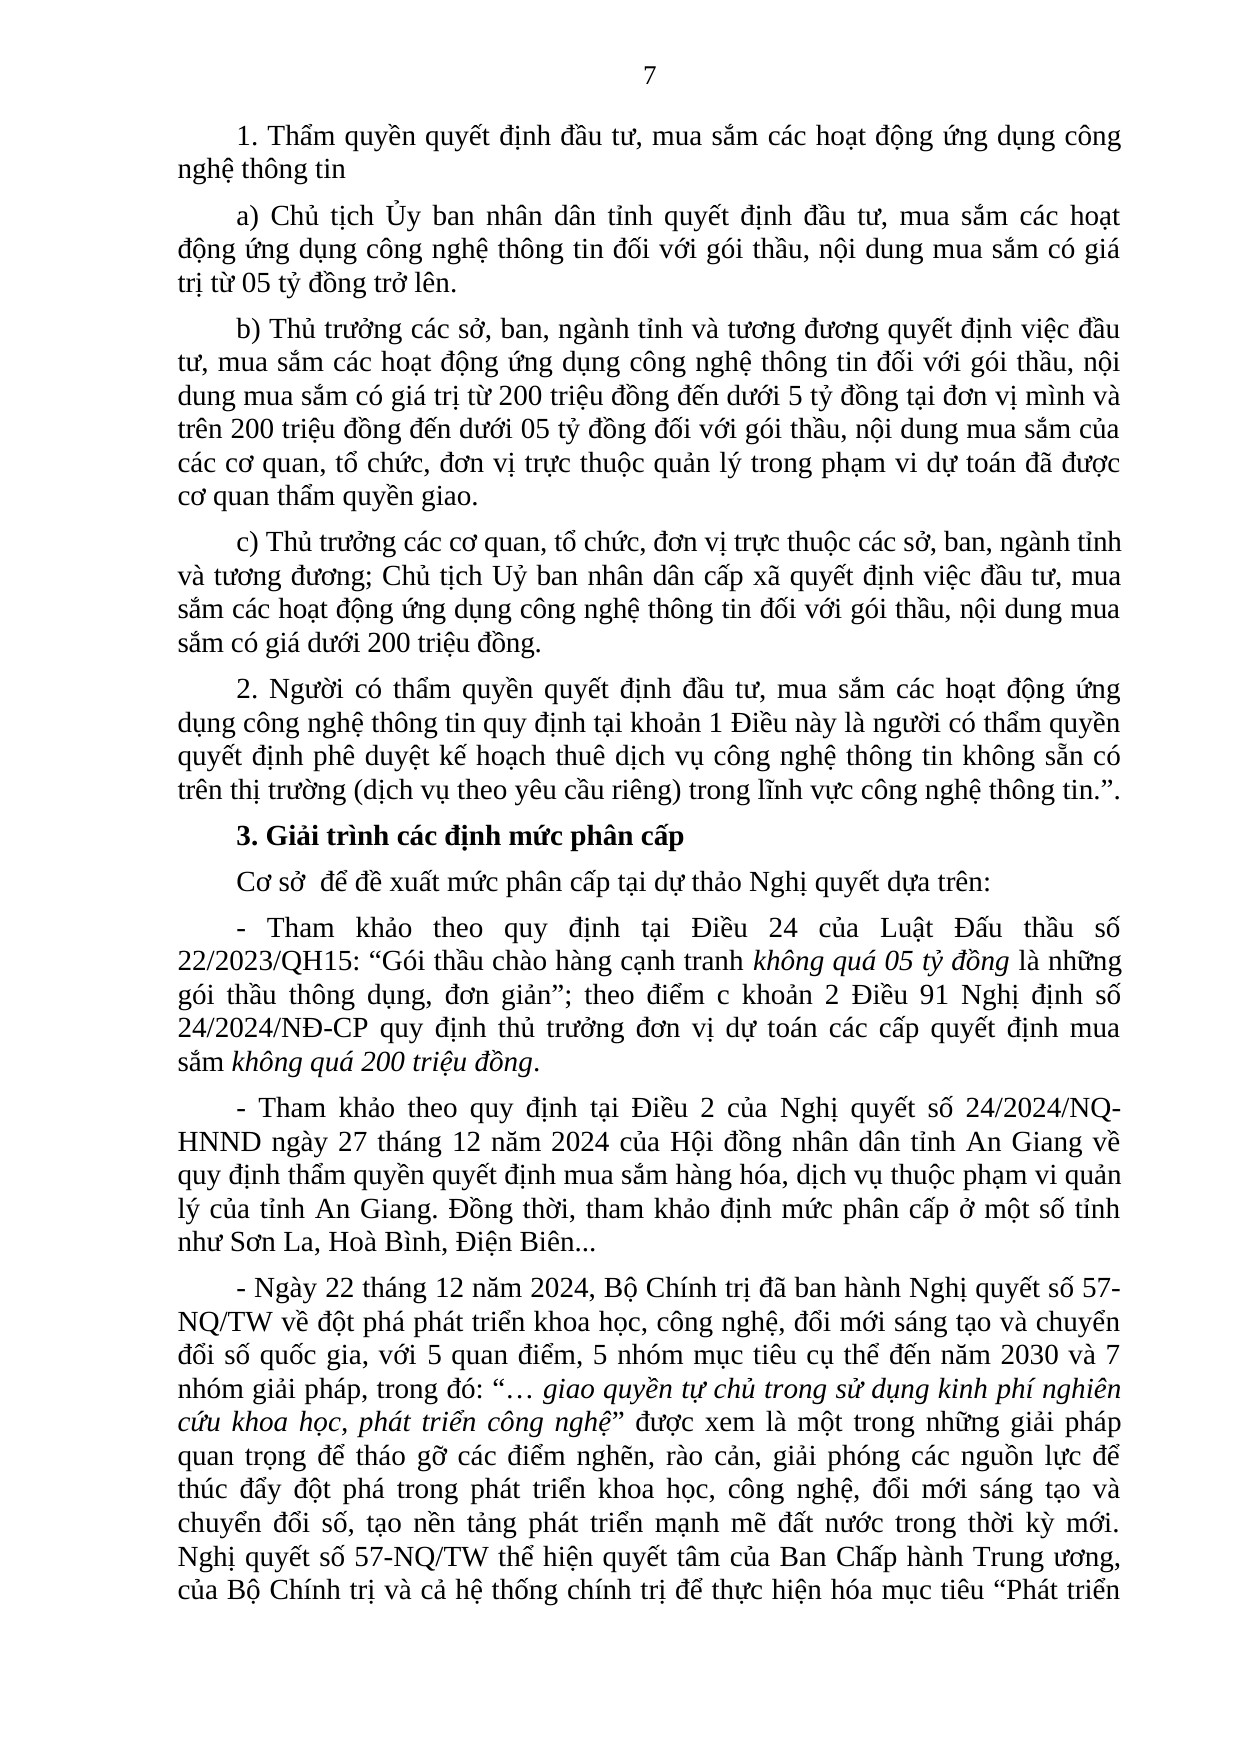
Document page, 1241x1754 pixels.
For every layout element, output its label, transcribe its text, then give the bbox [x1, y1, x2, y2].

text Cơ sở để đề xuất mức phân cấp tại dự thảo Nghị quyết dựa trên: [177, 864, 1122, 897]
text 1. Thẩm quyền quyết định đầu tư, mua sắm các hoạt động ứng dụng công nghệ thông tin [177, 118, 1122, 185]
text - Tham khảo theo quy định tại Điều 24 của Luật Đấu thầu số 22/2023/QH15: “Gói thầu chào hàng cạnh tranh không quá 05 tỷ đồng là những gói thầu thông dụng, đơn giản”; theo điểm c khoản 2 Điều 91 Nghị định số 24/2024/NĐ-CP quy định thủ trưởng đơn vị dự toán các cấp quyết định mua sắm không quá 200 triệu đồng. [177, 910, 1122, 1078]
text c) Thủ trưởng các cơ quan, tổ chức, đơn vị trực thuộc các sở, ban, ngành tỉnh và tương đương; Chủ tịch Uỷ ban nhân dân cấp xã quyết định việc đầu tư, mua sắm các hoạt động ứng dụng công nghệ thông tin đối với gói thầu, nội dung mua sắm có giá dưới 200 triệu đồng. [177, 524, 1122, 659]
text 3. Giải trình các định mức phân cấp [177, 818, 1122, 851]
text b) Thủ trưởng các sở, ban, ngành tỉnh và tương đương quyết định việc đầu tư, mua sắm các hoạt động ứng dụng công nghệ thông tin đối với gói thầu, nội dung mua sắm có giá trị từ 200 triệu đồng đến dưới 5 tỷ đồng tại đơn vị mình và trên 200 triệu đồng đến dưới 05 tỷ đồng đối với gói thầu, nội dung mua sắm của các cơ quan, tổ chức, đơn vị trực thuộc quản lý trong phạm vi dự toán đã được cơ quan thẩm quyền giao. [177, 311, 1122, 512]
text - Tham khảo theo quy định tại Điều 2 của Nghị quyết số 24/2024/NQ-HNND ngày 27 tháng 12 năm 2024 của Hội đồng nhân dân tỉnh An Giang về quy định thẩm quyền quyết định mua sắm hàng hóa, dịch vụ thuộc phạm vi quản lý của tỉnh An Giang. Đồng thời, tham khảo định mức phân cấp ở một số tỉnh như Sơn La, Hoà Bình, Điện Biên... [177, 1090, 1122, 1258]
text a) Chủ tịch Ủy ban nhân dân tỉnh quyết định đầu tư, mua sắm các hoạt động ứng dụng công nghệ thông tin đối với gói thầu, nội dung mua sắm có giá trị từ 05 tỷ đồng trở lên. [177, 198, 1122, 298]
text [177, 1270, 1122, 1606]
text 2. Người có thẩm quyền quyết định đầu tư, mua sắm các hoạt động ứng dụng công nghệ thông tin quy định tại khoản 1 Điều này là người có thẩm quyền quyết định phê duyệt kế hoạch thuê dịch vụ công nghệ thông tin không sẵn có trên thị trường (dịch vụ theo yêu cầu riêng) trong lĩnh vực công nghệ thông tin.”. [177, 671, 1122, 805]
